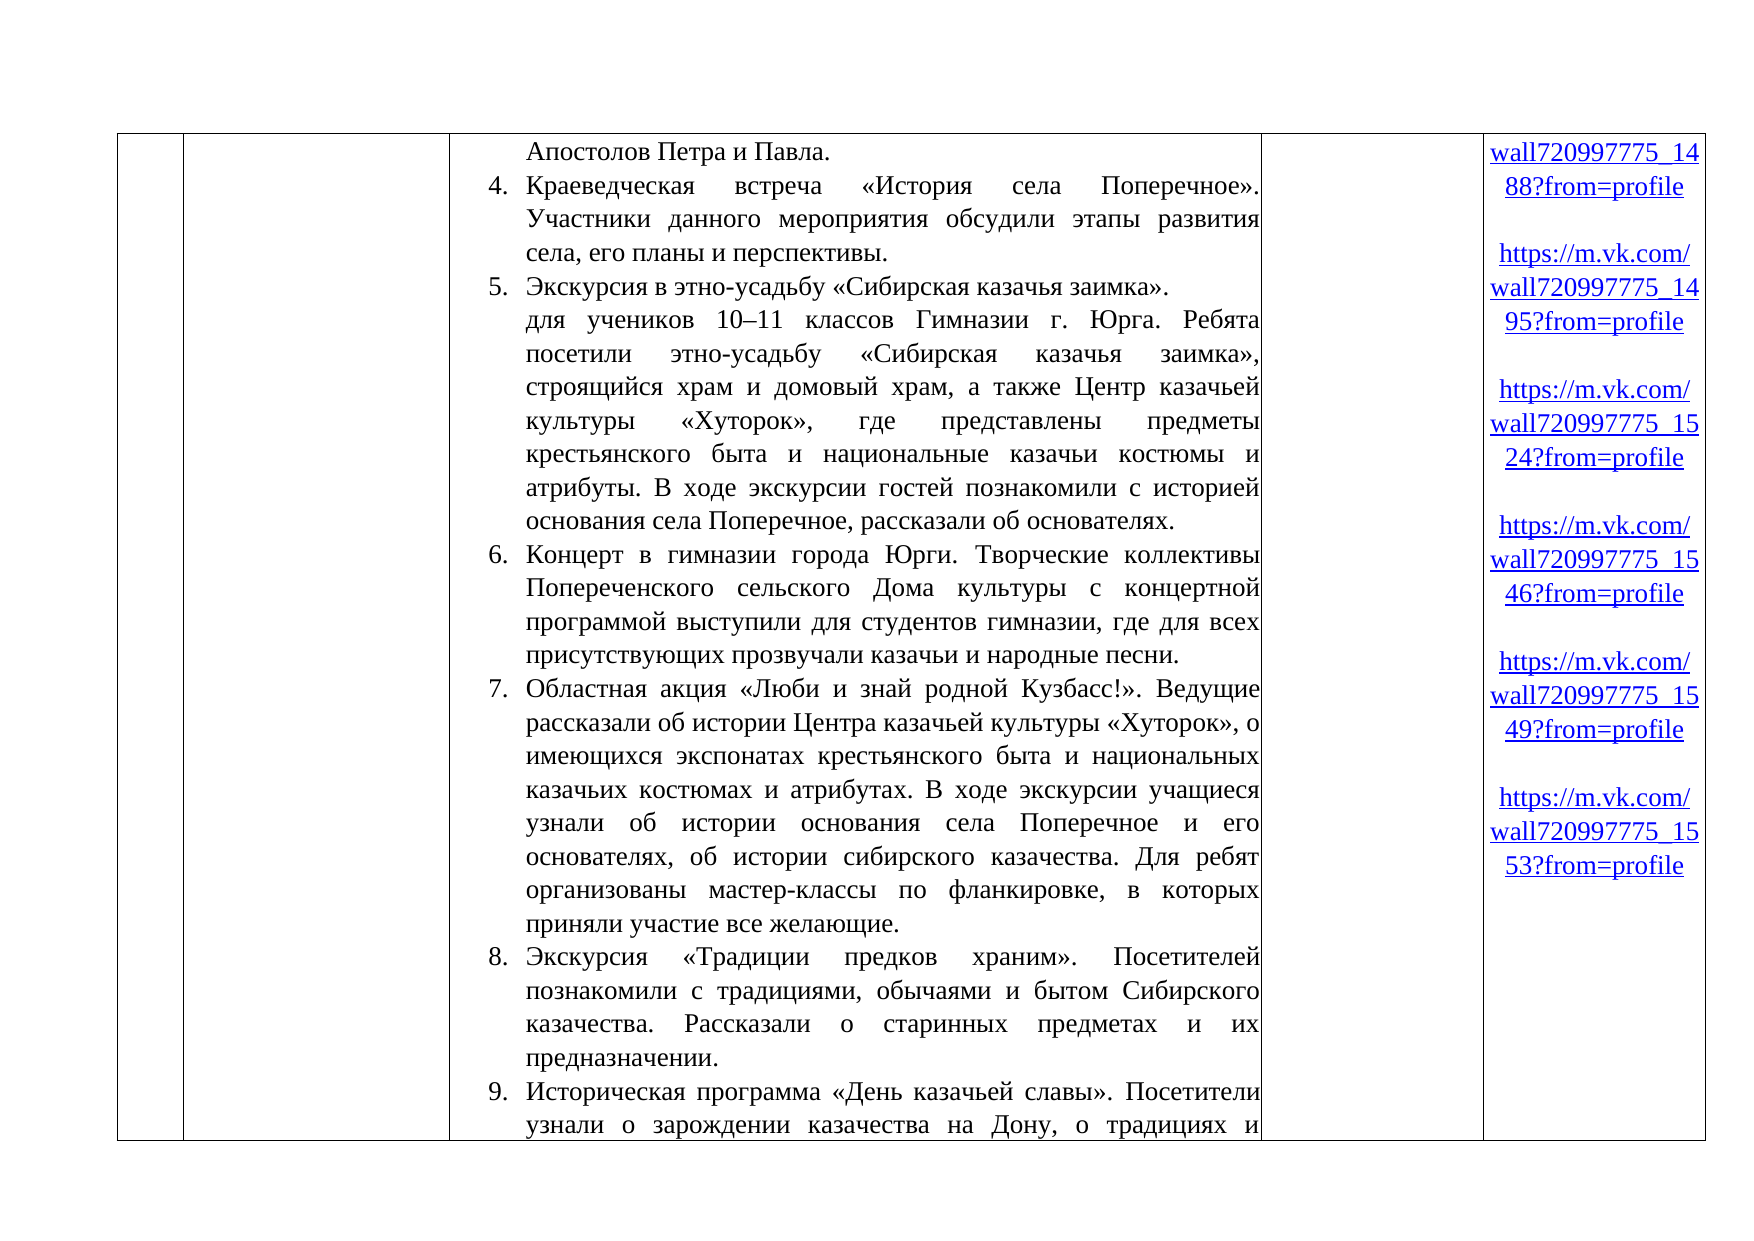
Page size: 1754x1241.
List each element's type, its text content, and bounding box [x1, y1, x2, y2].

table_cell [1484, 134, 1705, 1140]
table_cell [1262, 134, 1483, 1140]
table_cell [184, 134, 449, 1140]
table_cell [450, 134, 1261, 1140]
table_cell 3 [118, 134, 183, 1140]
